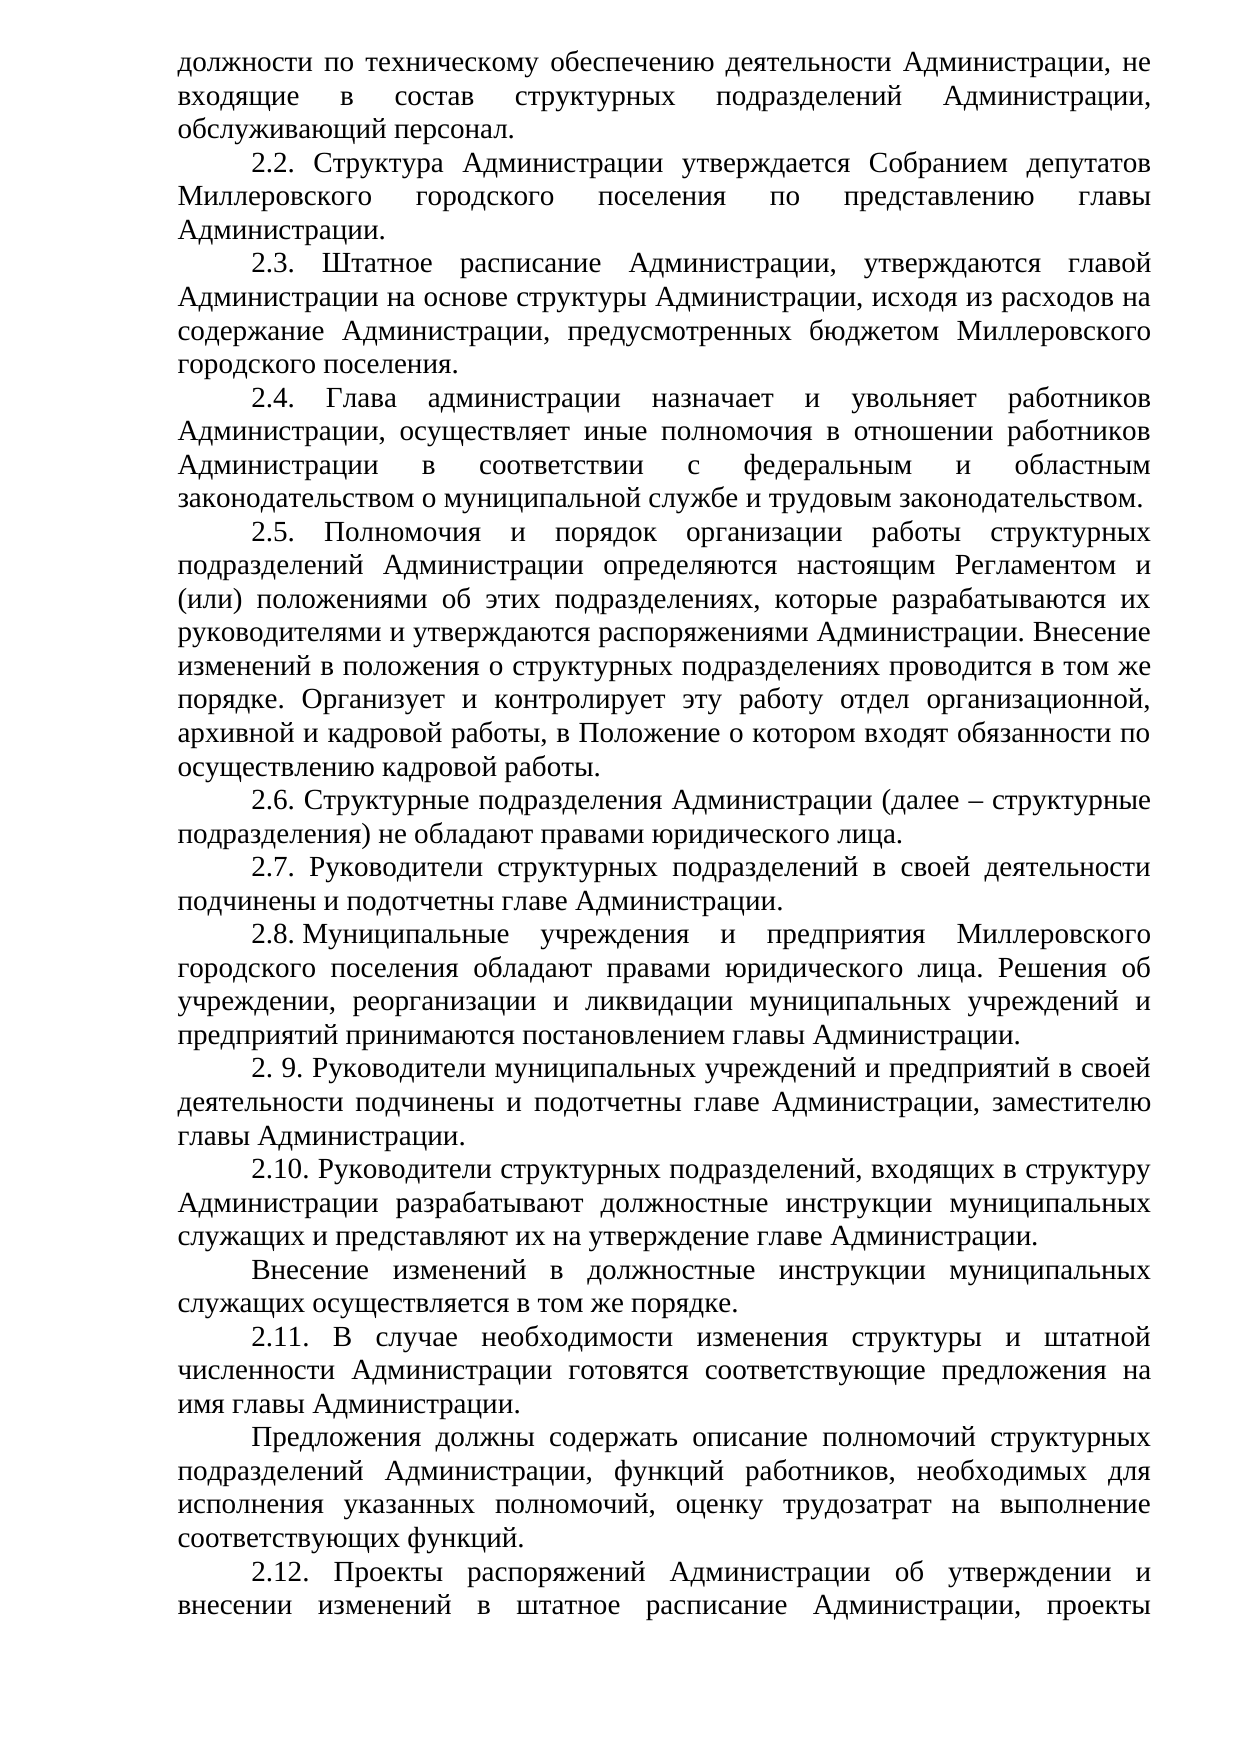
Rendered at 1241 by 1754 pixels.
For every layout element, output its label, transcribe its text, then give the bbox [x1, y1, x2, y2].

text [177, 44, 1152, 145]
text 2.6. Структурные подразделения Администрации (далее – структурные подразделения) не обладают правами юридического лица. [177, 782, 1152, 849]
text 2.8. Муниципальные учреждения и предприятия Миллеровского городского поселения обладают правами юридического лица. Решения об учреждении, реорганизации и ликвидации муниципальных учреждений и предприятий принимаются постановлением главы Администрации. [177, 916, 1152, 1051]
text 2.5. Полномочия и порядок организации работы структурных подразделений Администрации определяются настоящим Регламентом и (или) положениями об этих подразделениях, которые разрабатываются их руководителями и утверждаются распоряжениями Администрации. Внесение изменений в положения о структурных подразделениях проводится в том же порядке. Организует и контролирует эту работу отдел организационной, архивной и кадровой работы, в Положение о котором входят обязанности по осуществлению кадровой работы. [177, 514, 1152, 782]
text 2.4. Глава администрации назначает и увольняет работников Администрации, осуществляет иные полномочия в отношении работников Администрации в соответствии с федеральным и областным законодательством о муниципальной службе и трудовым законодательством. [177, 380, 1152, 514]
text 2.11. В случае необходимости изменения структуры и штатной численности Администрации готовятся соответствующие предложения на имя главы Администрации. [177, 1319, 1152, 1419]
text Внесение изменений в должностные инструкции муниципальных служащих осуществляется в том же порядке. [177, 1252, 1152, 1319]
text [177, 1554, 1152, 1621]
text 2.2. Структура Администрации утверждается Собранием депутатов Миллеровского городского поселения по представлению главы Администрации. [177, 145, 1152, 246]
text 2.3. Штатное расписание Администрации, утверждаются главой Администрации на основе структуры Администрации, исходя из расходов на содержание Администрации, предусмотренных бюджетом Миллеровского городского поселения. [177, 246, 1152, 380]
text 2. 9. Руководители муниципальных учреждений и предприятий в своей деятельности подчинены и подотчетны главе Администрации, заместителю главы Администрации. [177, 1051, 1152, 1151]
text 2.7. Руководители структурных подразделений в своей деятельности подчинены и подотчетны главе Администрации. [177, 849, 1152, 916]
text 2.10. Руководители структурных подразделений, входящих в структуру Администрации разрабатывают должностные инструкции муниципальных служащих и представляют их на утверждение главе Администрации. [177, 1151, 1152, 1252]
text Предложения должны содержать описание полномочий структурных подразделений Администрации, функций работников, необходимых для исполнения указанных полномочий, оценку трудозатрат на выполнение соответствующих функций. [177, 1419, 1152, 1554]
